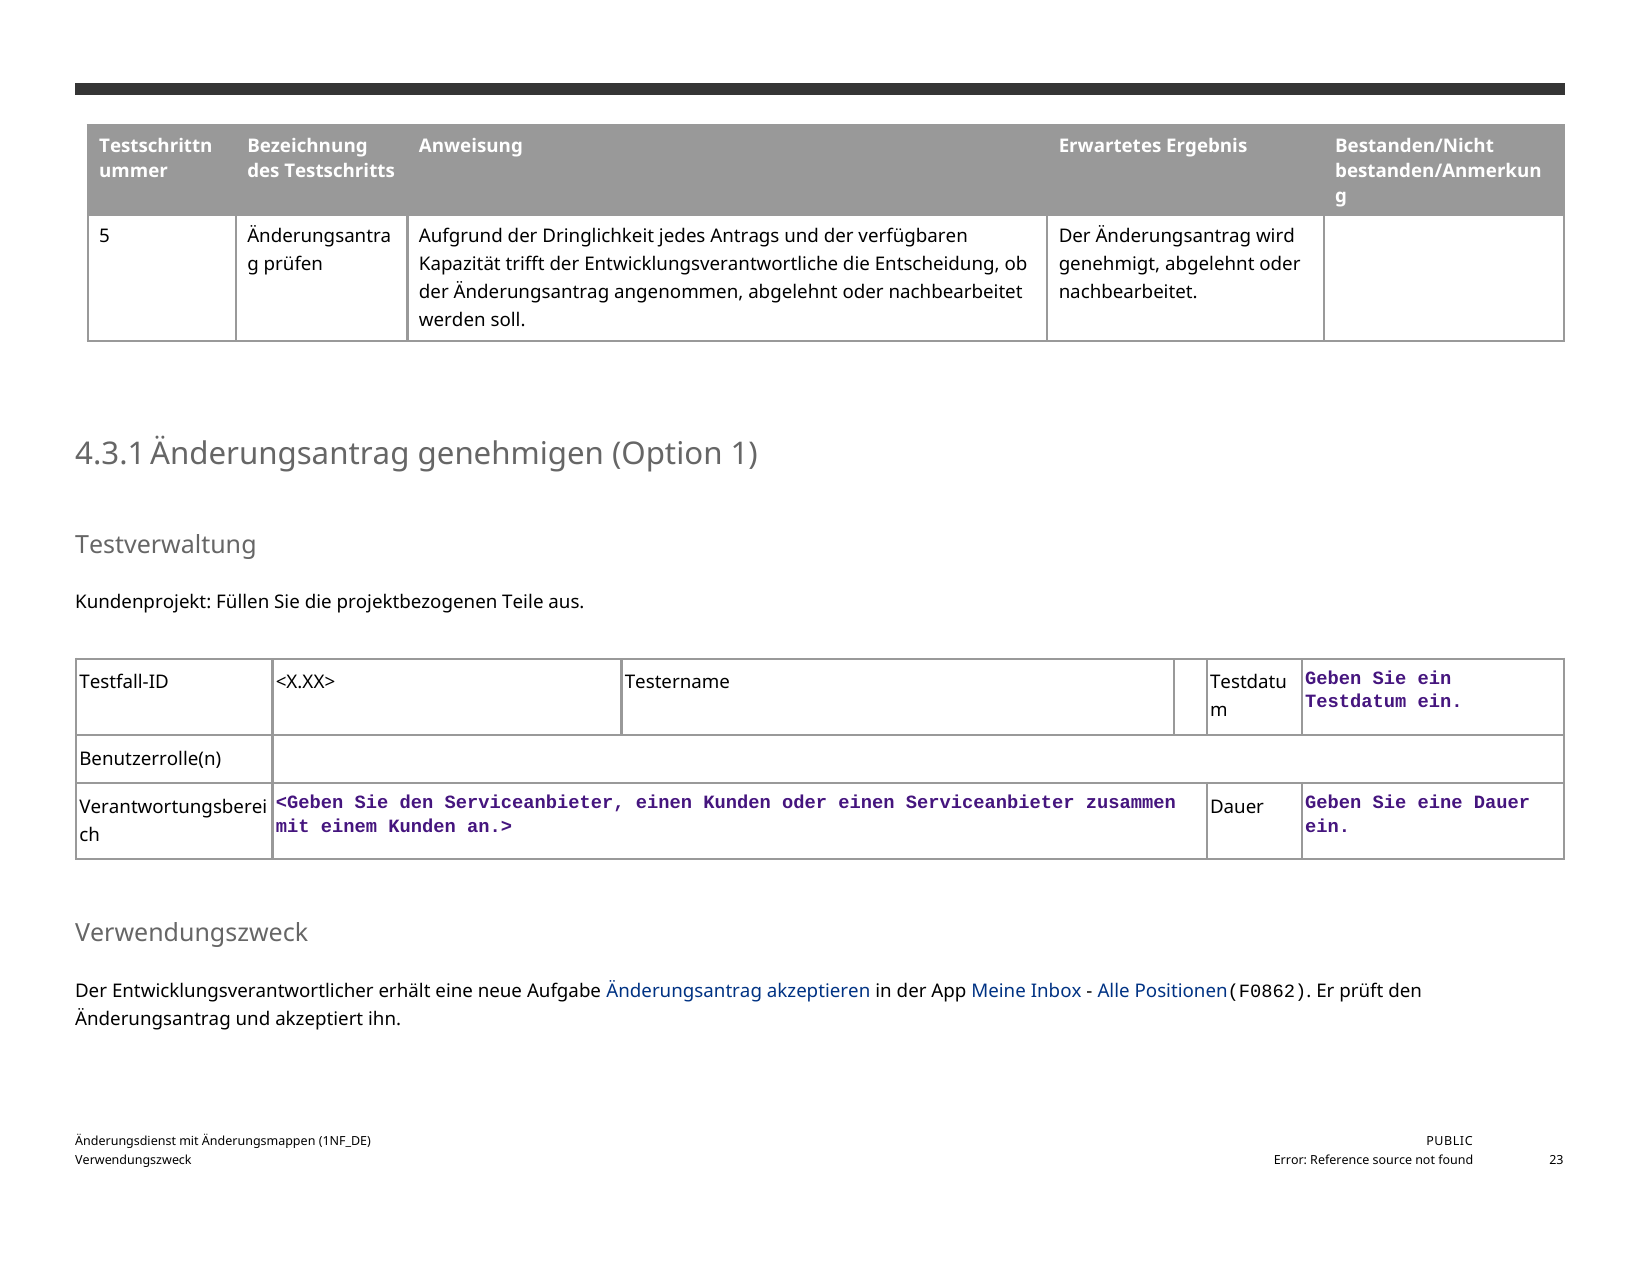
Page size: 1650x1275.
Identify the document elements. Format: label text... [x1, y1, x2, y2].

table_header Erwartetes Ergebnis [1048, 126, 1323, 214]
table_header Testschrittnummer [89, 126, 235, 214]
table_cell 5 [89, 216, 235, 340]
table_cell <Geben Sie den Serviceanbieter, einen Kunden oder einen Serviceanbieter zusammen mit einem Kunden an.> [274, 784, 1206, 858]
table_header [1175, 660, 1206, 734]
table_cell Dauer [1208, 784, 1301, 858]
table_cell Verantwortungsbereich [77, 784, 271, 858]
table_cell Aufgrund der Dringlichkeit jedes Antrags und der verfügbaren Kapazität trifft der Entwicklungsverantwortliche die Entscheidung, ob der Änderungsantrag angenommen, abgelehnt oder nachbearbeitet werden soll. [409, 216, 1046, 340]
subtitle Änderungsantrag genehmigen (Option 1) [75, 435, 1565, 472]
text Der Entwicklungsverantwortlicher erhält eine neue Aufgabe Änderungsantrag akzeptieren in der App Meine Inbox - Alle Positionen(F0862). Er prüft den Änderungsantrag und akzeptiert ihn. [75, 977, 1565, 1031]
text Kundenprojekt: Füllen Sie die projektbezogenen Teile aus. [75, 589, 1565, 614]
table_header <X.XX> [274, 660, 620, 734]
title Testverwaltung [75, 531, 1565, 560]
table_header Testdatum [1208, 660, 1301, 734]
table_cell [274, 736, 1563, 782]
table_cell Der Änderungsantrag wird genehmigt, abgelehnt oder nachbearbeitet. [1048, 216, 1323, 340]
table_header Geben Sie ein Testdatum ein. [1303, 660, 1563, 734]
table_cell Benutzerrolle(n) [77, 736, 271, 782]
table_header Testfall-ID [77, 660, 271, 734]
table_cell [1325, 216, 1563, 340]
table_cell Änderungsantrag prüfen [237, 216, 406, 340]
table_header Anweisung [409, 126, 1046, 214]
table_header Testername [623, 660, 1173, 734]
title Verwendungszweck [75, 918, 1565, 948]
table_header Bezeichnung des Testschritts [237, 126, 406, 214]
table_header Bestanden/Nicht bestanden/Anmerkung [1325, 126, 1563, 214]
table_cell Geben Sie eine Dauer ein. [1303, 784, 1563, 858]
